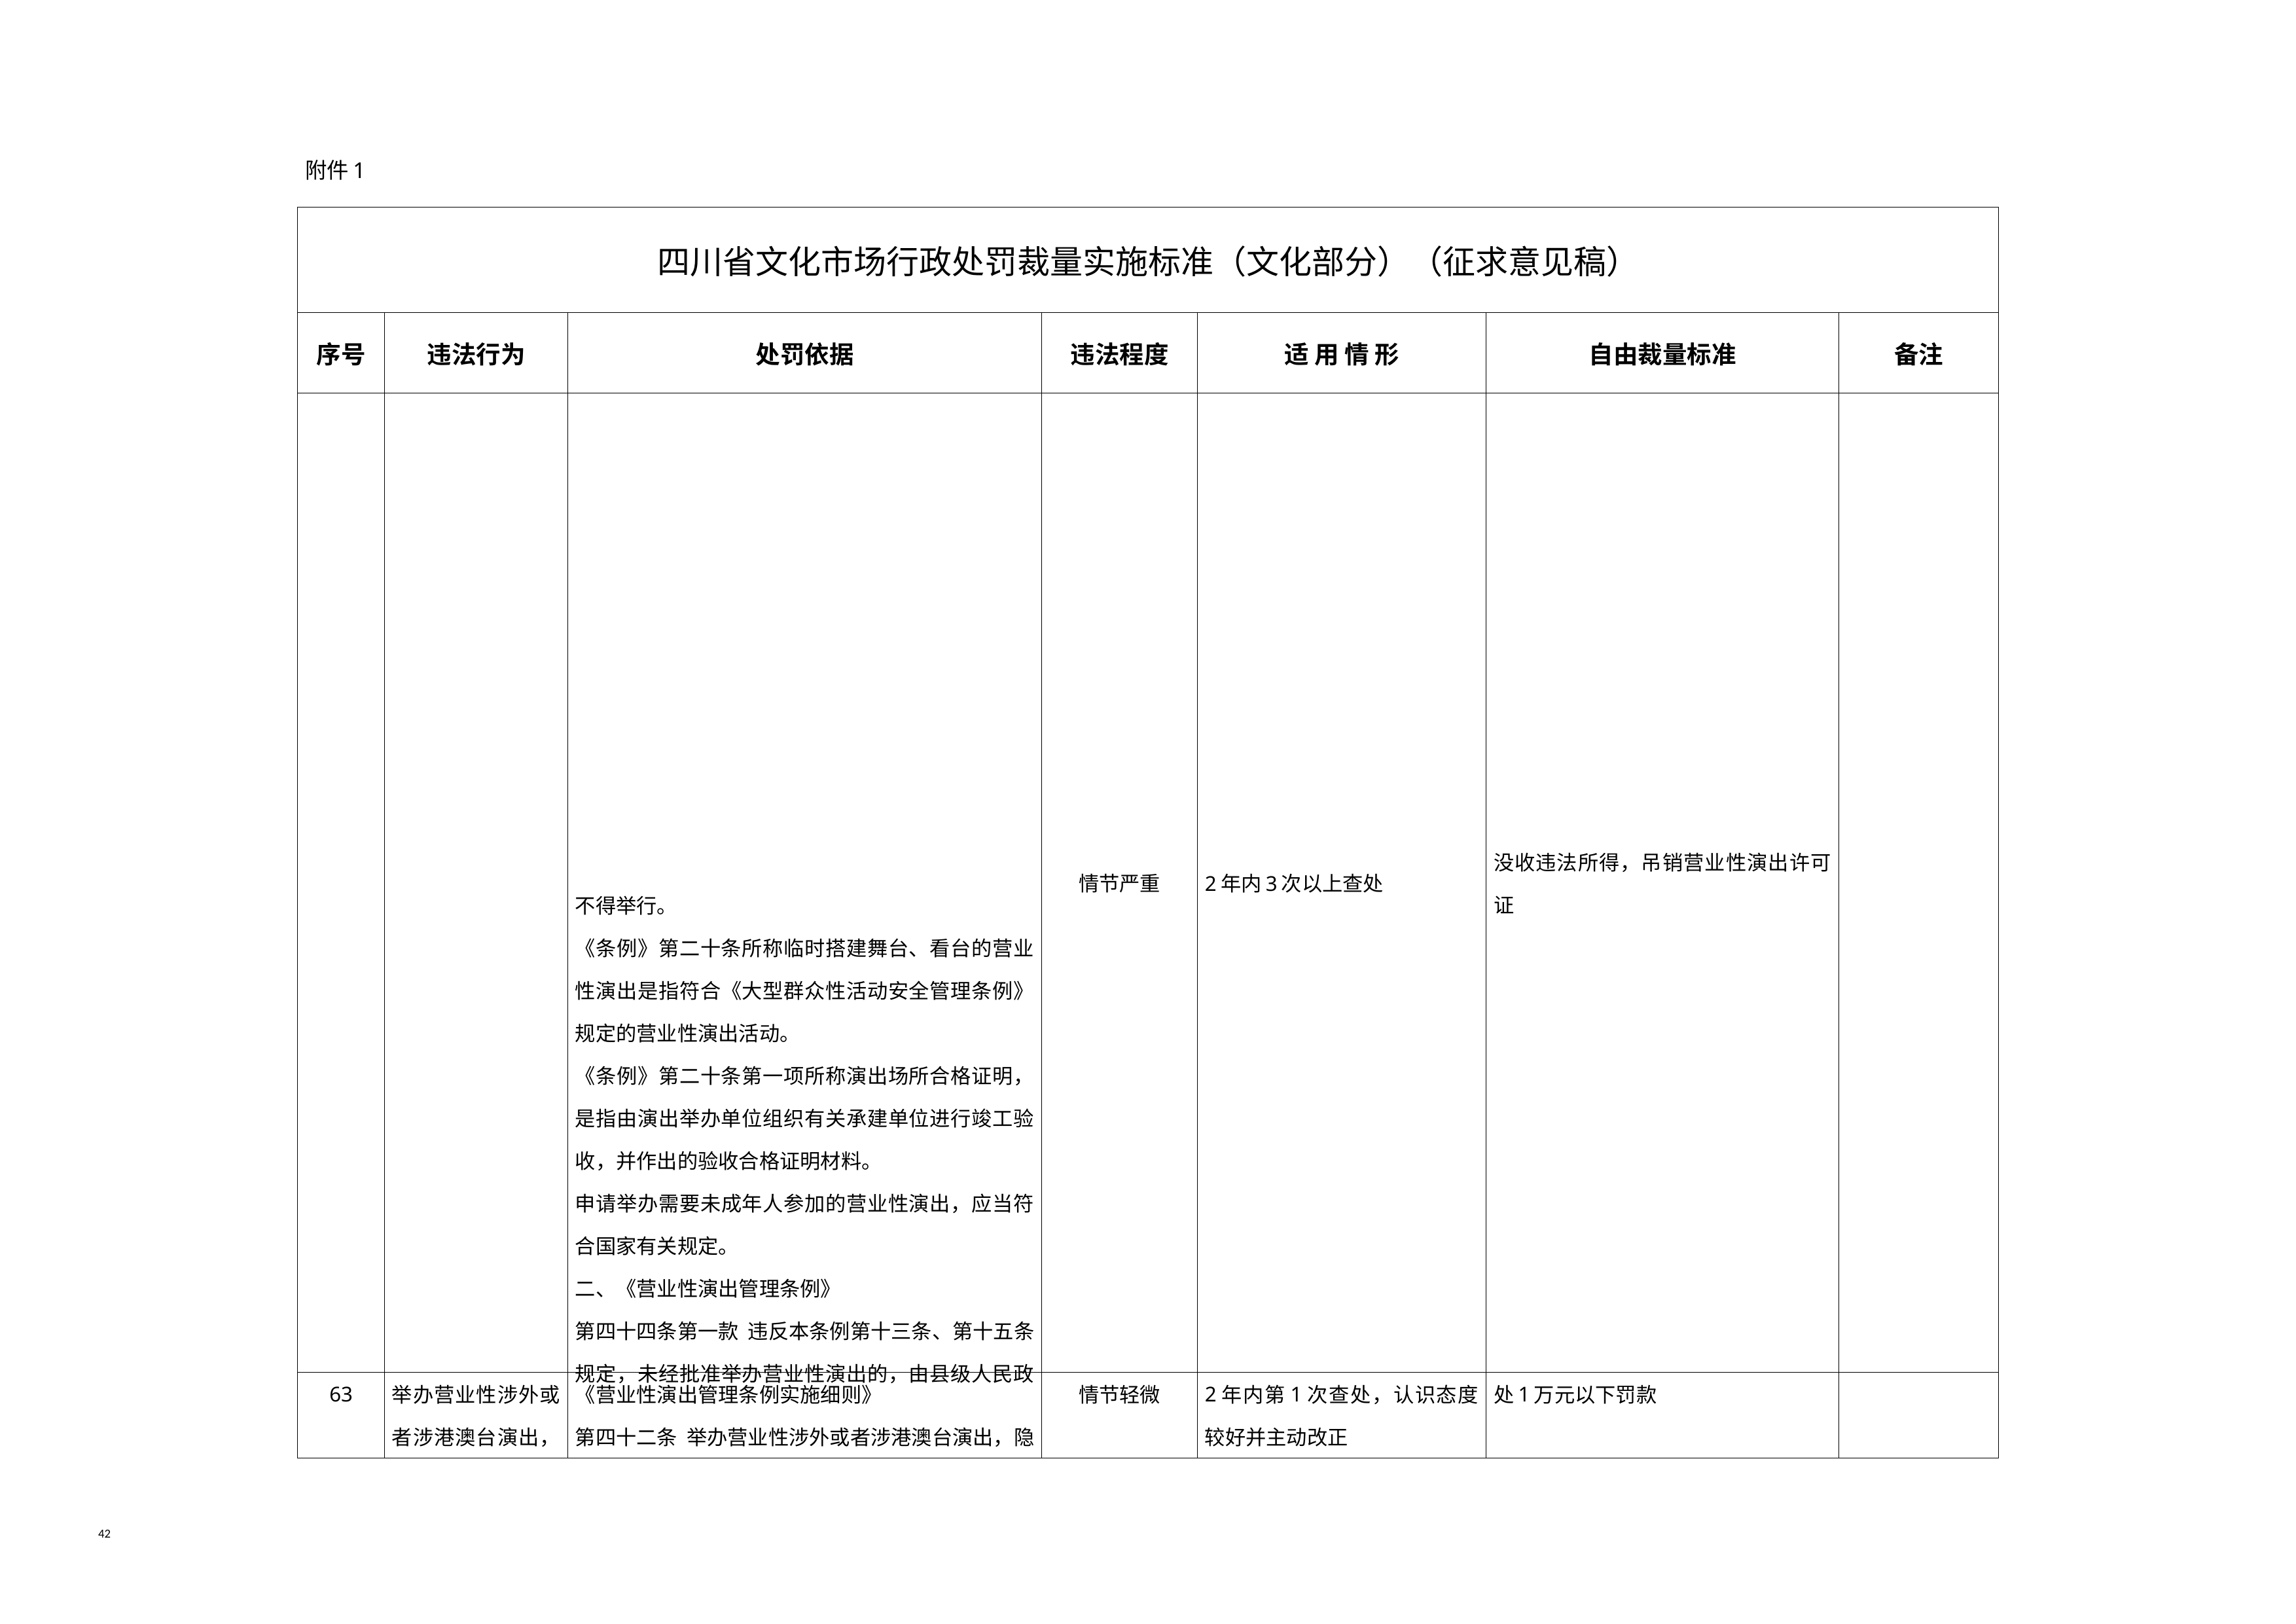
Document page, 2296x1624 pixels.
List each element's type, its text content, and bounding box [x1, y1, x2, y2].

table_cell 四川省文化市场行政处罚裁量实施标准（文化部分）（征求意见稿） [298, 208, 1998, 312]
table_cell 处1万元以下罚款 [1486, 1373, 1839, 1458]
table_cell 情节轻微 [1042, 1373, 1197, 1458]
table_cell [568, 1373, 1041, 1458]
table_cell 情节严重 [1042, 393, 1197, 1372]
table_cell [1839, 1373, 1998, 1458]
table_cell 自由裁量标准 [1486, 313, 1839, 393]
table_header 附件1 [298, 131, 1998, 207]
table_cell 63 [298, 1373, 384, 1458]
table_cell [385, 1373, 567, 1458]
table_cell 没收违法所得，吊销营业性演出许可证 [1486, 393, 1839, 1372]
table_cell 2年内第1次查处，认识态度较好并主动改正 [1198, 1373, 1486, 1458]
table_cell 序号 [298, 313, 384, 393]
table_cell 违法程度 [1042, 313, 1197, 393]
table_cell 适 用 情 形 [1198, 313, 1486, 393]
table_cell 备注 [1839, 313, 1998, 393]
table_cell 2年内3次以上查处 [1198, 393, 1486, 1372]
table_cell 处罚依据 [568, 313, 1041, 393]
table_cell 违法行为 [385, 313, 567, 393]
